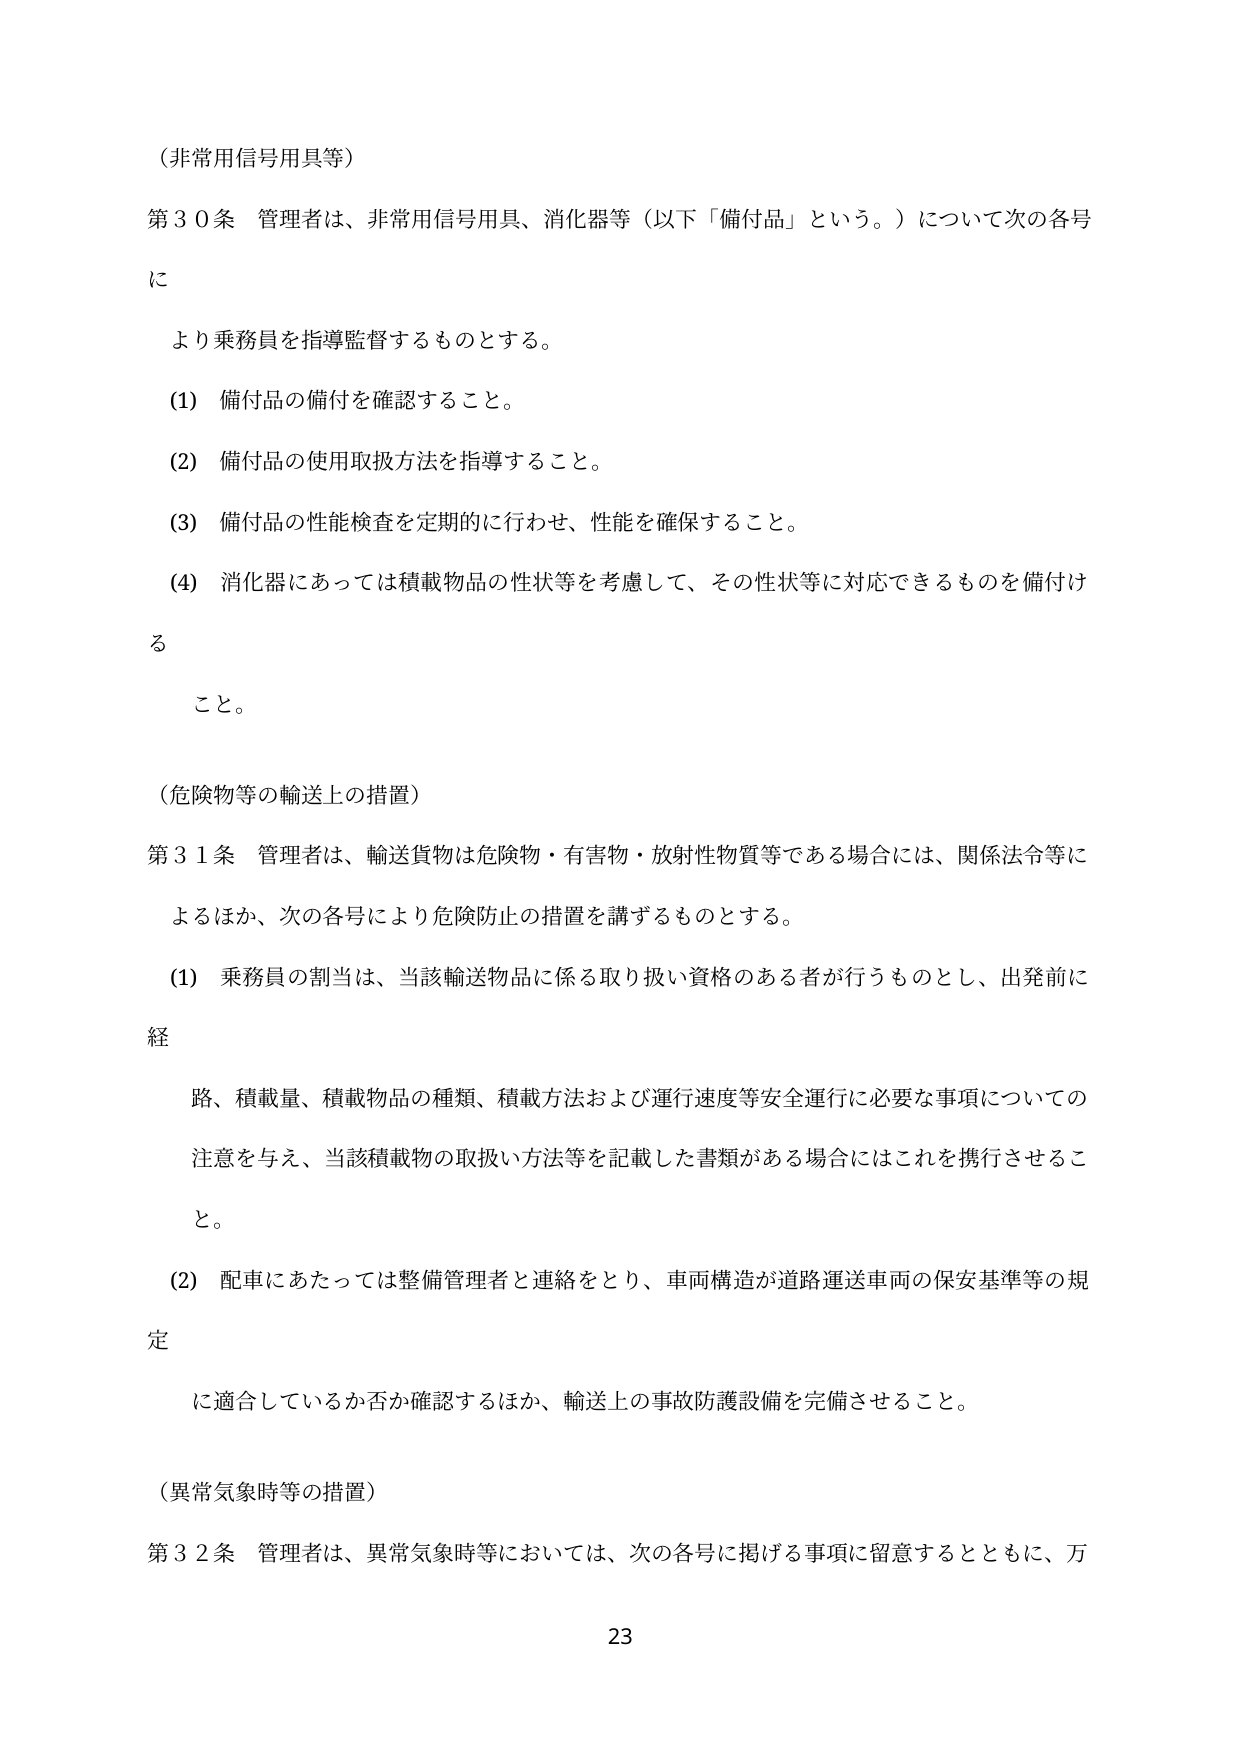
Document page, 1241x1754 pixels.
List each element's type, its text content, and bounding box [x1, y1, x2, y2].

text (2) 備付品の使用取扱方法を指導すること。 [148, 430, 1092, 491]
text と。 [148, 1188, 1092, 1248]
text （非常用信号用具等） [148, 127, 1092, 187]
text （異常気象時等の措置） [148, 1461, 1092, 1521]
text 第３１条 管理者は、輸送貨物は危険物・有害物・放射性物質等である場合には、関係法令等に [148, 824, 1092, 884]
text (1) 備付品の備付を確認すること。 [148, 369, 1092, 430]
text 路、積載量、積載物品の種類、積載方法および運行速度等安全運行に必要な事項についての [148, 1066, 1092, 1127]
text 第３２条 管理者は、異常気象時等においては、次の各号に掲げる事項に留意するとともに、万 [148, 1521, 1092, 1582]
text に適合しているか否か確認するほか、輸送上の事故防護設備を完備させること。 [148, 1369, 1092, 1430]
text (2) 配車にあたっては整備管理者と連絡をとり、車両構造が道路運送車両の保安基準等の規定 [148, 1248, 1092, 1369]
text よるほか、次の各号により危険防止の措置を講ずるものとする。 [148, 884, 1092, 945]
text こと。 [148, 672, 1092, 733]
text 注意を与え、当該積載物の取扱い方法等を記載した書類がある場合にはこれを携行させるこ [148, 1127, 1092, 1188]
text (4) 消化器にあっては積載物品の性状等を考慮して、その性状等に対応できるものを備付ける [148, 551, 1092, 672]
text (1) 乗務員の割当は、当該輸送物品に係る取り扱い資格のある者が行うものとし、出発前に経 [148, 945, 1092, 1066]
text （危険物等の輸送上の措置） [148, 763, 1092, 824]
text より乗務員を指導監督するものとする。 [148, 309, 1092, 369]
text 第３０条 管理者は、非常用信号用具、消化器等（以下「備付品」という。）について次の各号に [148, 187, 1092, 309]
text (3) 備付品の性能検査を定期的に行わせ、性能を確保すること。 [148, 491, 1092, 551]
